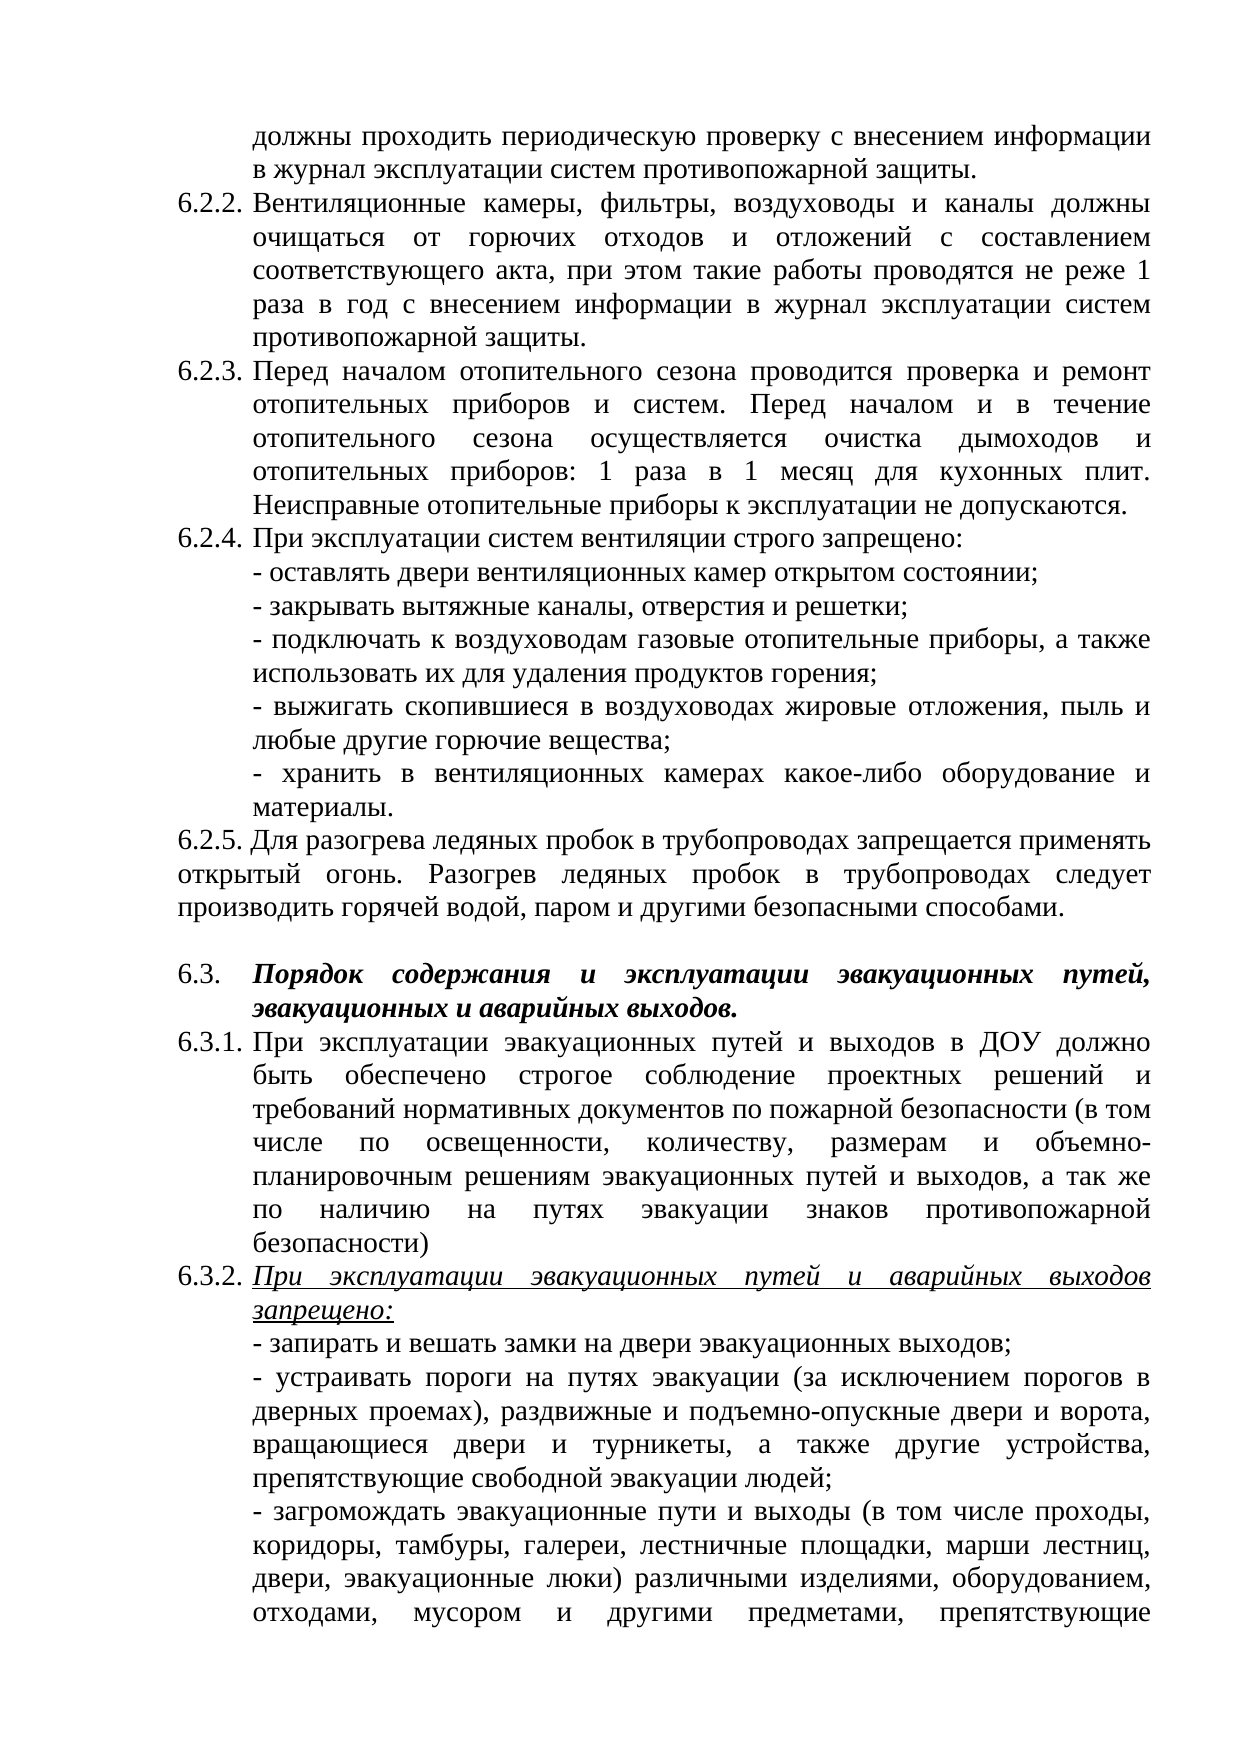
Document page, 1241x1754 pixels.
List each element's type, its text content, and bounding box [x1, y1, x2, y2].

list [177, 118, 1152, 185]
list При эксплуатации эвакуационных путей и выходов в ДОУ должно быть обеспечено строгое соблюдение проектных решений и требований нормативных документов по пожарной безопасности (в том числе по освещенности, количеству, размерам и объемно-планировочным решениям эвакуационных путей и выходов, а так же по наличию на путях эвакуации знаков противопожарной безопасности) [177, 1024, 1152, 1258]
list При эксплуатации систем вентиляции строго запрещено: [177, 521, 1152, 554]
list Порядок содержания и эксплуатации эвакуационных путей, эвакуационных и аварийных выходов. [177, 957, 1152, 1024]
list - запирать и вешать замки на двери эвакуационных выходов; [252, 1326, 1152, 1359]
list При эксплуатации эвакуационных путей и аварийных выходов запрещено: [177, 1258, 1152, 1326]
list - устраивать пороги на путях эвакуации (за исключением порогов в дверных проемах), раздвижные и подъемно-опускные двери и ворота, вращающиеся двери и турникеты, а также другие устройства, препятствующие свободной эвакуации людей; [252, 1359, 1152, 1493]
text - закрывать вытяжные каналы, отверстия и решетки; [252, 588, 1152, 621]
text - подключать к воздуховодам газовые отопительные приборы, а также использовать их для удаления продуктов горения; [252, 621, 1152, 688]
text 6.2.5. Для разогрева ледяных пробок в трубопроводах запрещается применять открытый огонь. Разогрев ледяных пробок в трубопроводах следует производить горячей водой, паром и другими безопасными способами. [177, 822, 1152, 923]
text - выжигать скопившиеся в воздуховодах жировые отложения, пыль и любые другие горючие вещества; [252, 688, 1152, 755]
text - хранить в вентиляционных камерах какое-либо оборудование и материалы. [252, 755, 1152, 822]
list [252, 1493, 1152, 1627]
list Вентиляционные камеры, фильтры, воздуховоды и каналы должны очищаться от горючих отходов и отложений с составлением соответствующего акта, при этом такие работы проводятся не реже 1 раза в год с внесением информации в журнал эксплуатации систем противопожарной защиты. [177, 185, 1152, 353]
list Перед началом отопительного сезона проводится проверка и ремонт отопительных приборов и систем. Перед началом и в течение отопительного сезона осуществляется очистка дымоходов и отопительных приборов: 1 раза в 1 месяц для кухонных плит. Неисправные отопительные приборы к эксплуатации не допускаются. [177, 353, 1152, 521]
text - оставлять двери вентиляционных камер открытом состоянии; [252, 554, 1152, 588]
